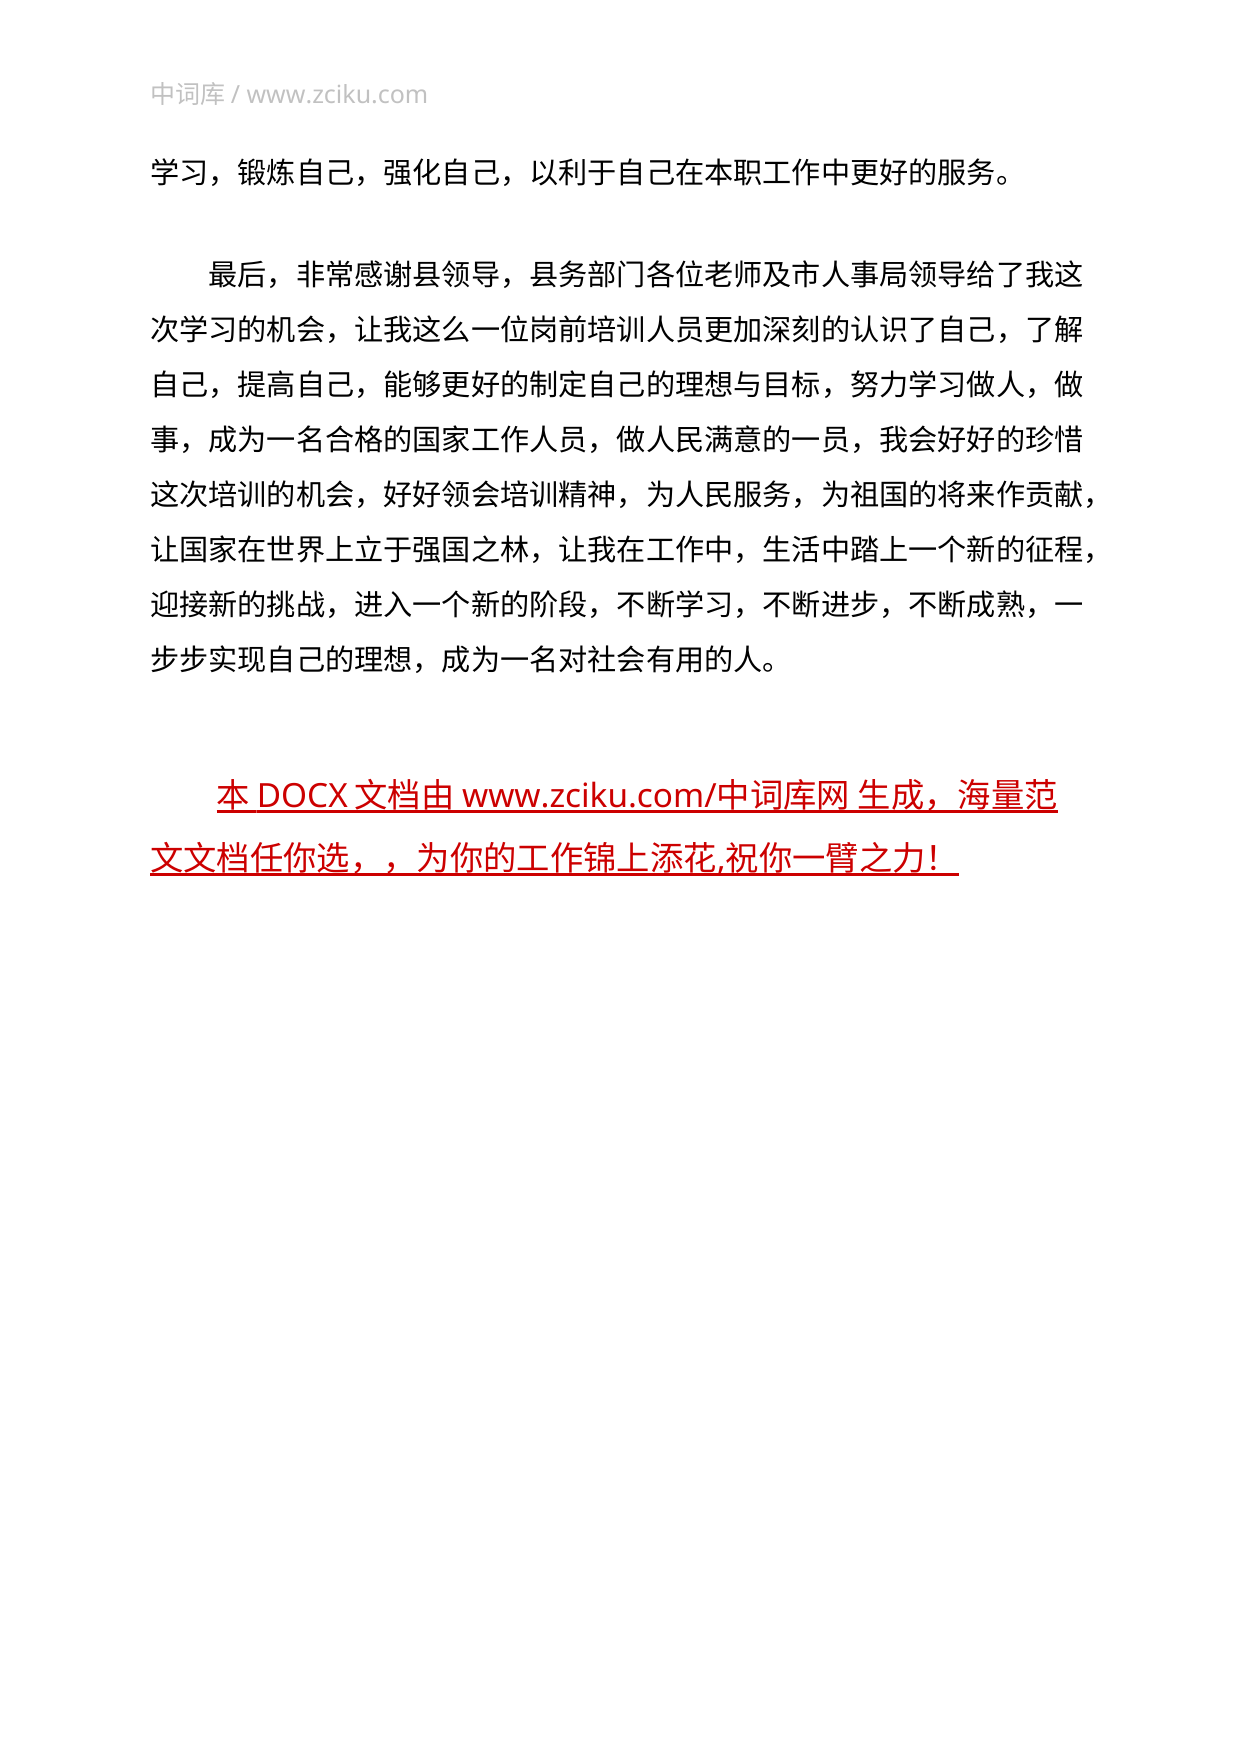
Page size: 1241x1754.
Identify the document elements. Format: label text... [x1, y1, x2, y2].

text 本DOCX文档由 www.zciku.com/中词库网 生成，海量范文文档任你选，，为你的工作锦上添花,祝你一臂之力！ [150, 769, 1090, 880]
text 最后，非常感谢县领导，县务部门各位老师及市人事局领导给了我这次学习的机会，让我这么一位岗前培训人员更加深刻的认识了自己，了解自己，提高自己，能够更好的制定自己的理想与目标，努力学习做人，做事，成为一名合格的国家工作人员，做人民满意的一员，我会好好的珍惜这次培训的机会，好好领会培训精神，为人民服务，为祖国的将来作贡献，让国家在世界上立于强国之林，让我在工作中，生活中踏上一个新的征程，迎接新的挑战，进入一个新的阶段，不断学习，不断进步，不断成熟，一步步实现自己的理想，成为一名对社会有用的人。 [150, 252, 1090, 678]
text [150, 150, 1090, 192]
